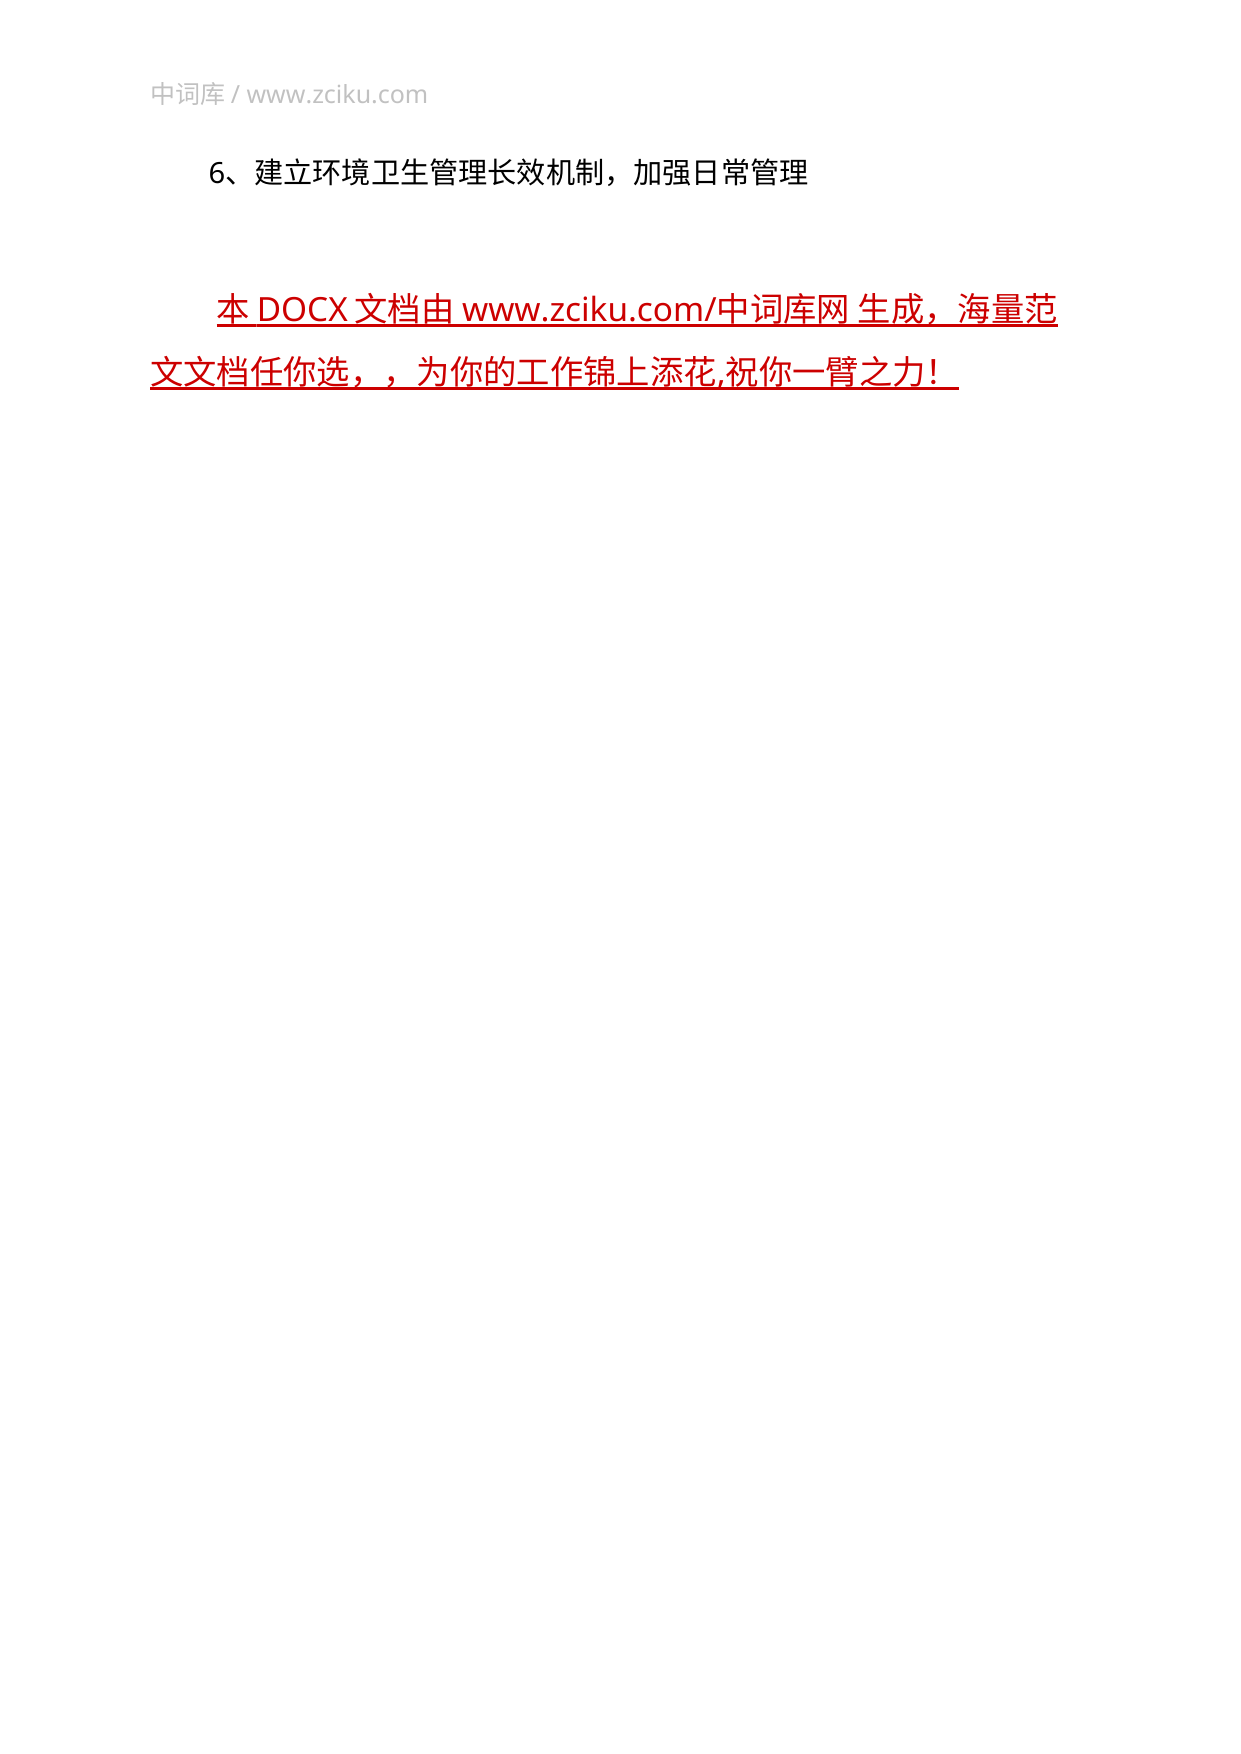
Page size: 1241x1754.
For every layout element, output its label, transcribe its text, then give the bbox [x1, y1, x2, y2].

text 6、建立环境卫生管理长效机制，加强日常管理 [150, 150, 1090, 192]
text 本DOCX文档由 www.zciku.com/中词库网 生成，海量范文文档任你选，，为你的工作锦上添花,祝你一臂之力！ [150, 283, 1090, 394]
